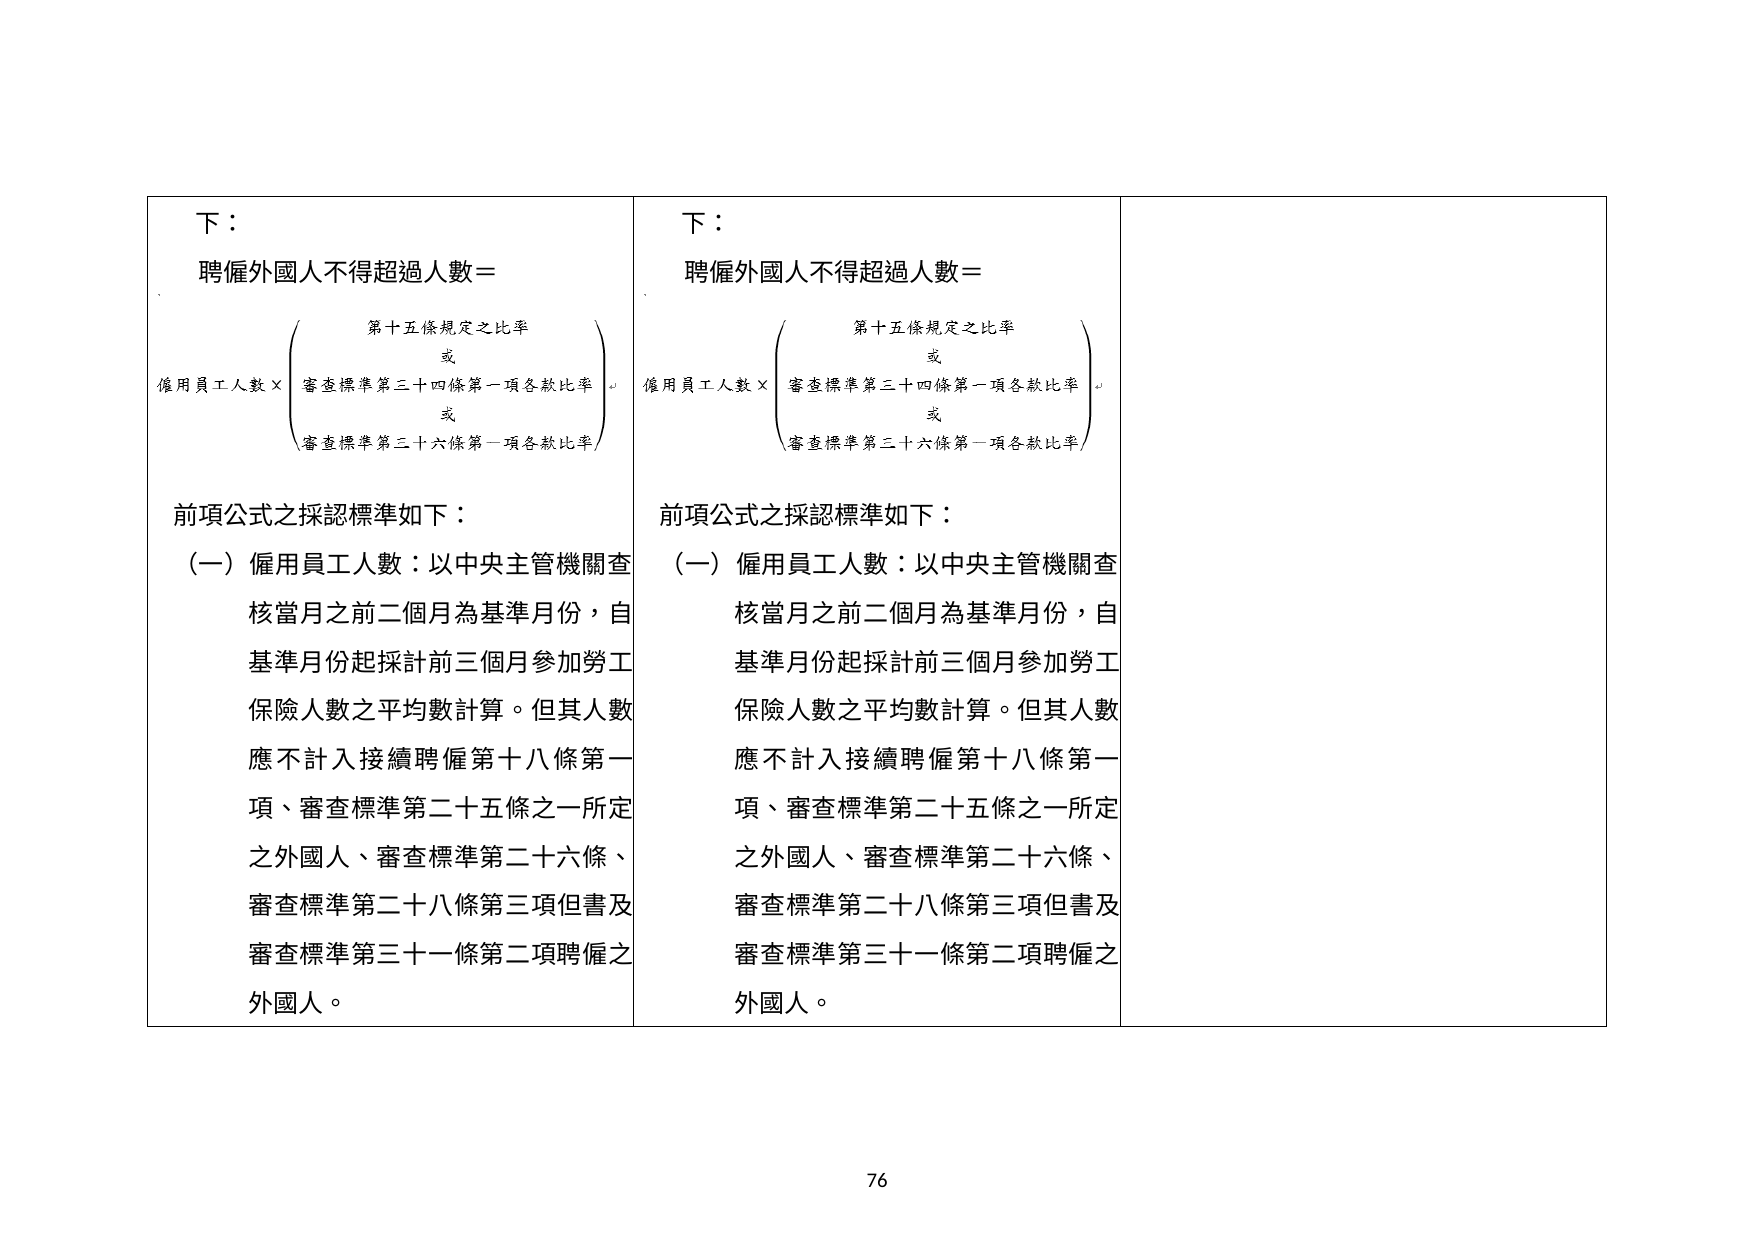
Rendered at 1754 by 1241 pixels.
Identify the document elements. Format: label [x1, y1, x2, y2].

table_cell [1121, 197, 1606, 1026]
picture [148, 294, 618, 469]
table_cell [634, 197, 1120, 1026]
picture [634, 294, 1104, 469]
table_cell [148, 197, 633, 1026]
